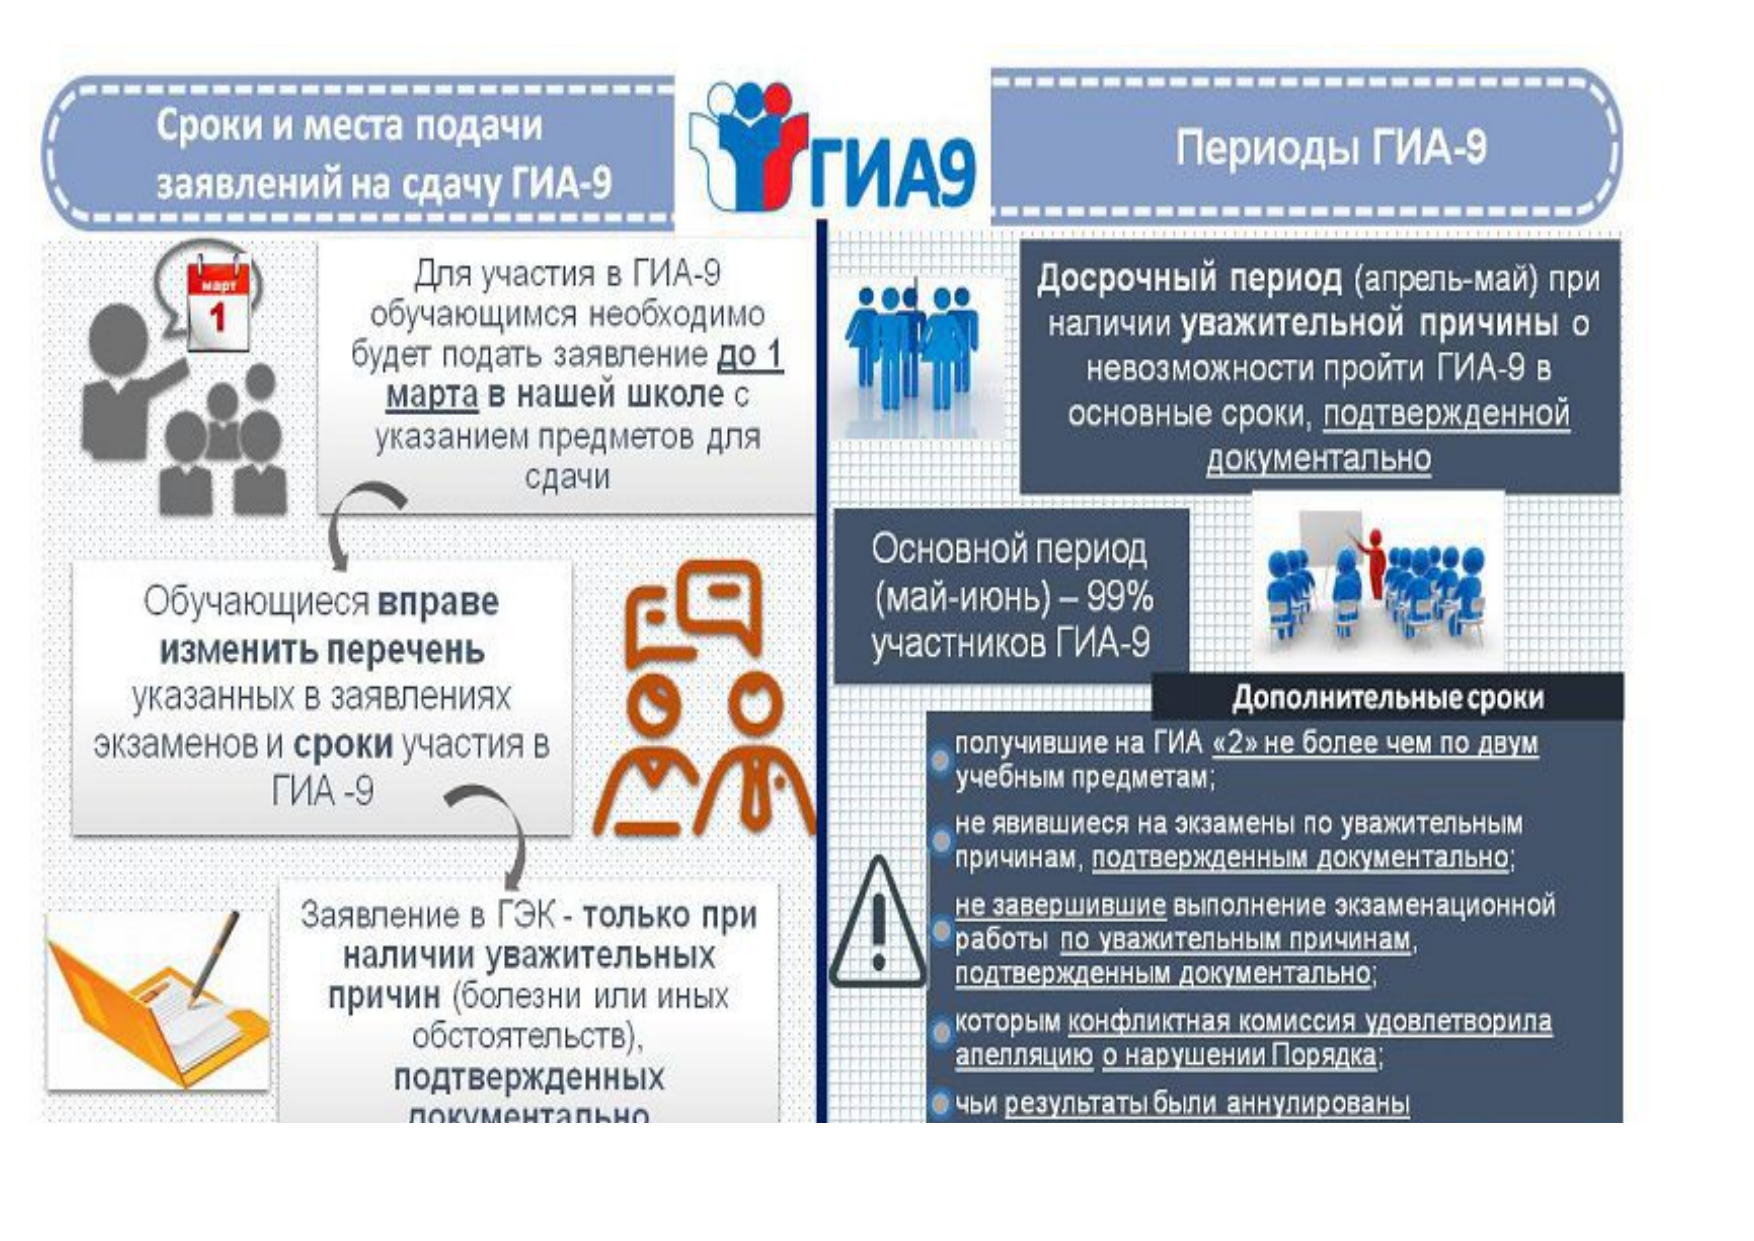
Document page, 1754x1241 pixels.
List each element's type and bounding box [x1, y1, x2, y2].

picture [29, 44, 1650, 1123]
